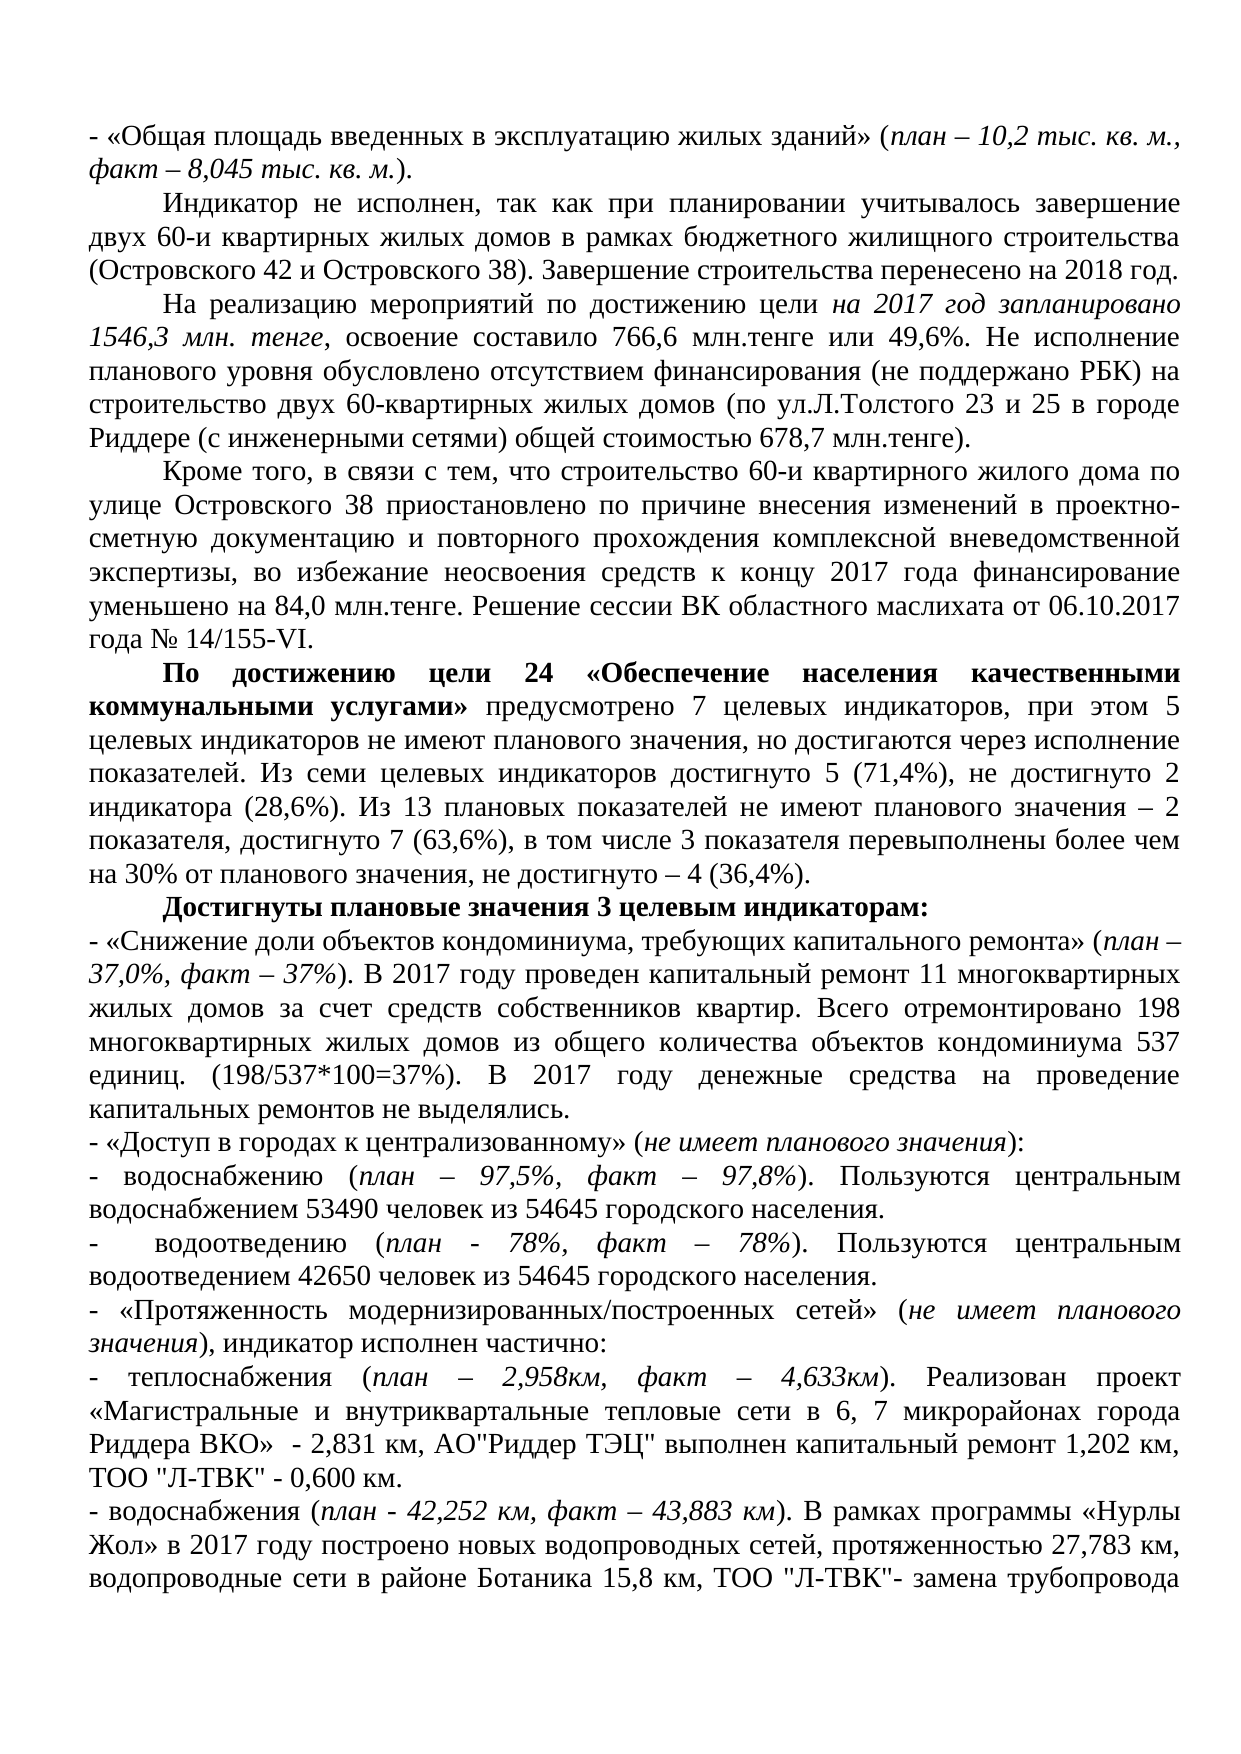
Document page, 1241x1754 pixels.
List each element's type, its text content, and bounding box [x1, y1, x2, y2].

text - «Протяженность модернизированных/построенных сетей» (не имеет планового значения), индикатор исполнен частично: [88, 1292, 1181, 1359]
text - «Доступ в городах к централизованному» (не имеет планового значения): [88, 1124, 1181, 1158]
text - водоотведению (план - 78%, факт – 78%). Пользуются центральным водоотведением 42650 человек из 54645 городского населения. [88, 1225, 1181, 1292]
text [88, 1493, 1181, 1594]
text - «Общая площадь введенных в эксплуатацию жилых зданий» (план – 10,2 тыс. кв. м., факт – 8,045 тыс. кв. м.). [88, 118, 1181, 185]
text Кроме того, в связи с тем, что строительство 60-и квартирного жилого дома по улице Островского 38 приостановлено по причине внесения изменений в проектно-сметную документацию и повторного прохождения комплексной вневедомственной экспертизы, во избежание неосвоения средств к концу 2017 года финансирование уменьшено на 84,0 млн.тенге. Решение сессии ВК областного маслихата от 06.10.2017 года № 14/155-VI. [88, 453, 1181, 655]
text По достижению цели 24 «Обеспечение населения качественными коммунальными услугами» предусмотрено 7 целевых индикаторов, при этом 5 целевых индикаторов не имеют планового значения, но достигаются через исполнение показателей. Из семи целевых индикаторов достигнуто 5 (71,4%), не достигнуто 2 индикатора (28,6%). Из 13 плановых показателей не имеют планового значения – 2 показателя, достигнуто 7 (63,6%), в том числе 3 показателя перевыполнены более чем на 30% от планового значения, не достигнуто – 4 (36,4%). [88, 655, 1181, 889]
text - водоснабжению (план – 97,5%, факт – 97,8%). Пользуются центральным водоснабжением 53490 человек из 54645 городского населения. [88, 1158, 1181, 1225]
text Индикатор не исполнен, так как при планировании учитывалось завершение двух 60-и квартирных жилых домов в рамках бюджетного жилищного строительства (Островского 42 и Островского 38). Завершение строительства перенесено на 2018 год. [88, 185, 1181, 286]
text - теплоснабжения (план – 2,958км, факт – 4,633км). Реализован проект «Магистральные и внутриквартальные тепловые сети в 6, 7 микрорайонах города Риддера ВКО» - 2,831 км, АО"Риддер ТЭЦ" выполнен капитальный ремонт 1,202 км, ТОО "Л-ТВК" - 0,600 км. [88, 1359, 1181, 1493]
text Достигнуты плановые значения 3 целевым индикаторам: [88, 889, 1181, 923]
text На реализацию мероприятий по достижению цели на 2017 год запланировано 1546,3 млн. тенге, освоение составило 766,6 млн.тенге или 49,6%. Не исполнение планового уровня обусловлено отсутствием финансирования (не поддержано РБК) на строительство двух 60-квартирных жилых домов (по ул.Л.Толстого 23 и 25 в городе Риддере (с инженерными сетями) общей стоимостью 678,7 млн.тенге). [88, 286, 1181, 453]
text - «Снижение доли объектов кондоминиума, требующих капитального ремонта» (план – 37,0%, факт – 37%). В 2017 году проведен капитальный ремонт 11 многоквартирных жилых домов за счет средств собственников квартир. Всего отремонтировано 198 многоквартирных жилых домов из общего количества объектов кондоминиума 537 единиц. (198/537*100=37%). В 2017 году денежные средства на проведение капитальных ремонтов не выделялись. [88, 923, 1181, 1124]
